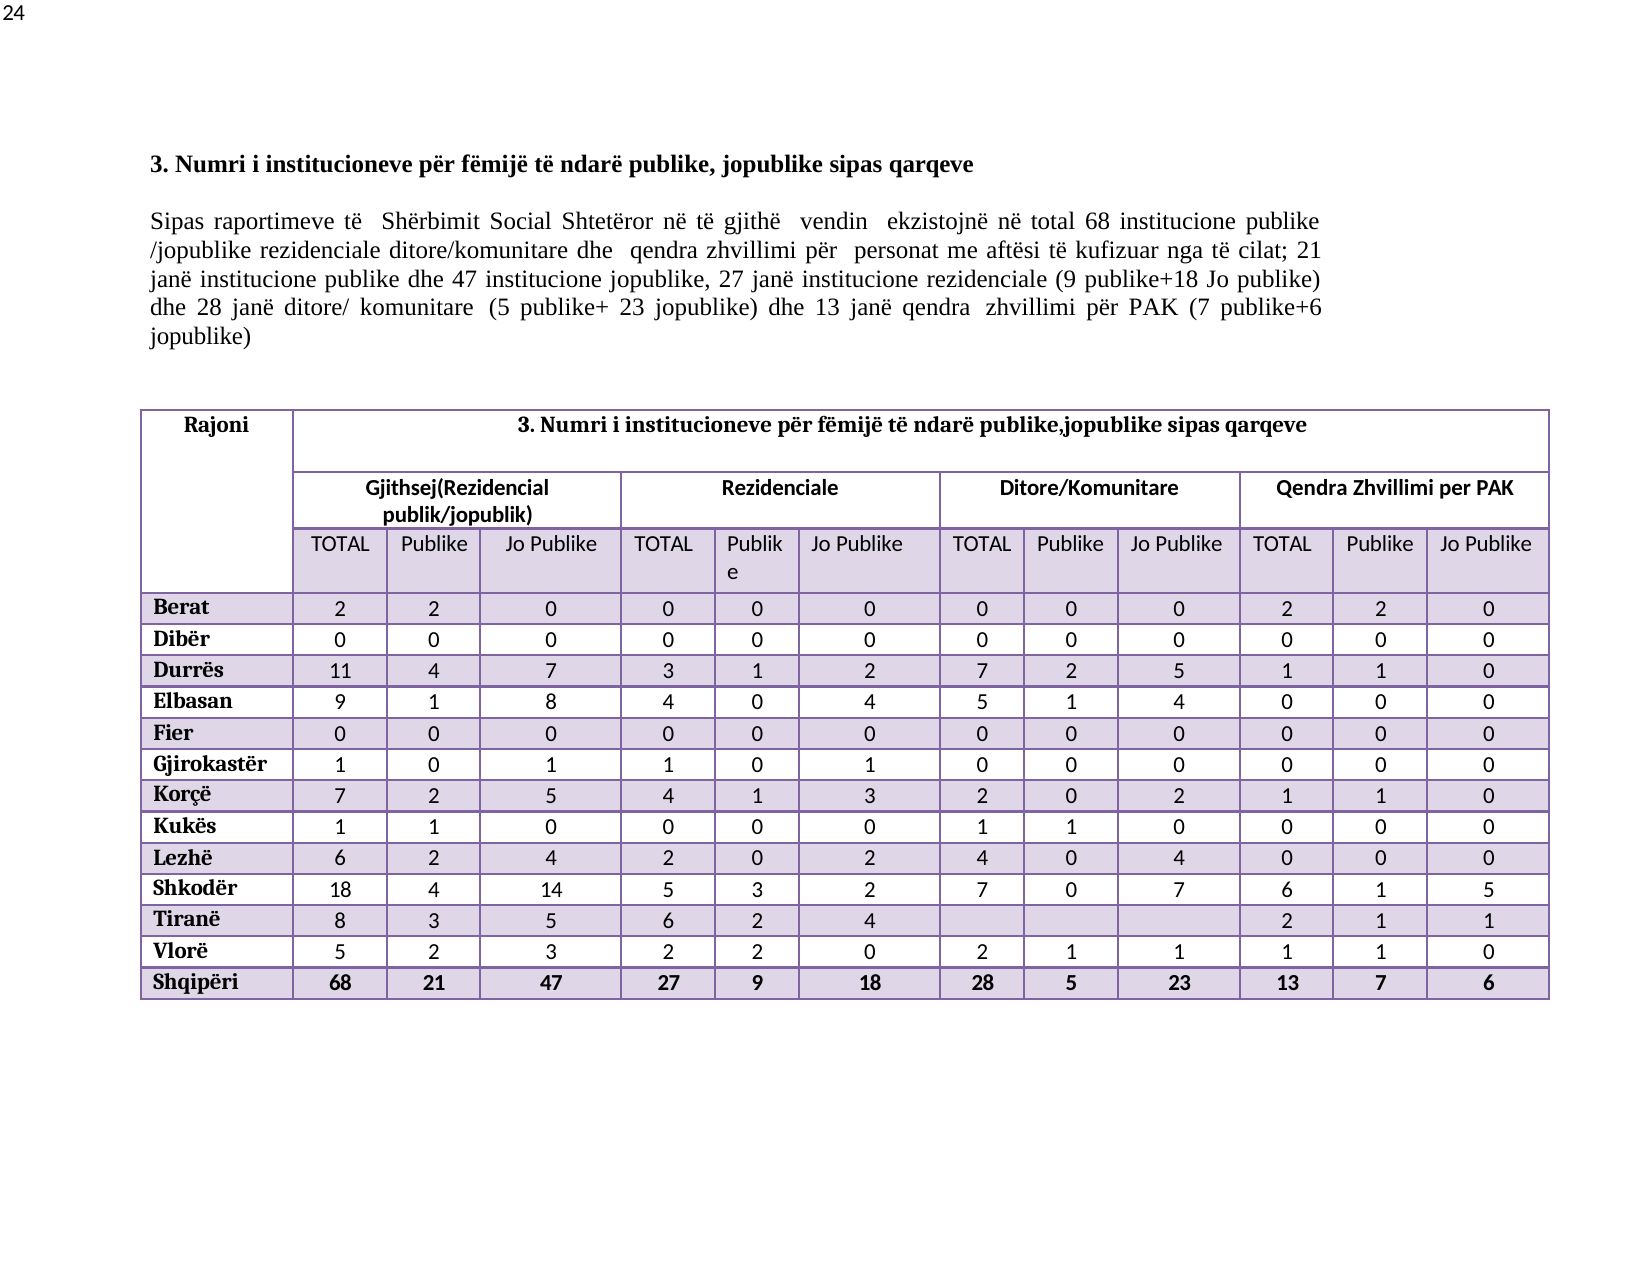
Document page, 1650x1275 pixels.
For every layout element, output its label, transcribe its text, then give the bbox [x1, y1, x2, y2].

text /jopublike rezidenciale ditore/komunitare dhe qendra zhvillimi për personat me aftësi të kufizuar nga të cilat; 21 janë institucione publike dhe 47 institucione jopublike, 27 janë institucione rezidenciale (9 publike+18 Jo publike) dhe 28 janë ditore/ komunitare (5 publike+ 23 jopublike) dhe 13 janë qendra zhvillimi për PAK (7 publike+6 jopublike) [150, 235, 1322, 350]
table_cell 3 [716, 875, 798, 904]
table_cell 5 [1025, 969, 1117, 998]
table_cell Publike [388, 530, 479, 592]
table_cell 0 [294, 719, 386, 748]
table_cell 1 [1241, 656, 1332, 685]
table_cell 5 [481, 781, 620, 810]
table_cell 0 [1025, 625, 1117, 654]
table_cell 0 [1241, 750, 1332, 779]
table_cell 0 [1428, 625, 1548, 654]
table_cell Publik e [716, 530, 798, 592]
table_cell 18 [800, 969, 939, 998]
table_cell 1 [1334, 781, 1426, 810]
table_cell 1 [716, 656, 798, 685]
table_cell Jo Publike [800, 530, 939, 592]
table_cell 14 [481, 875, 620, 904]
table_cell 5 [941, 688, 1023, 717]
table_cell 0 [1334, 750, 1426, 779]
table_cell TOTAL [622, 530, 714, 592]
table_cell 0 [1025, 594, 1117, 623]
table_cell Korçë [142, 781, 292, 810]
subtitle Numri i institucioneve për fëmijë të ndarë publike, jopublike sipas qarqeve [150, 149, 1650, 178]
table_cell 0 [1241, 719, 1332, 748]
table_cell 0 [716, 625, 798, 654]
table_cell TOTAL [294, 530, 386, 592]
table_cell Gjirokastër [142, 750, 292, 779]
table_cell 1 [1334, 937, 1426, 966]
table_cell Gjithsej(Rezidencial publik/jopublik) [294, 473, 620, 527]
table_cell 4 [388, 656, 479, 685]
table_cell 0 [941, 594, 1023, 623]
table_cell 27 [622, 969, 714, 998]
table_cell 2 [294, 594, 386, 623]
table_cell 0 [1241, 688, 1332, 717]
table_cell 0 [388, 625, 479, 654]
table_cell Publike [1334, 530, 1426, 592]
table_cell 13 [1241, 969, 1332, 998]
table_cell 9 [716, 969, 798, 998]
table_cell 0 [1119, 625, 1239, 654]
table_cell 1 [622, 750, 714, 779]
table_cell 0 [1025, 781, 1117, 810]
table_cell 0 [1334, 688, 1426, 717]
table_cell 3 [800, 781, 939, 810]
table_cell Shkodër [142, 875, 292, 904]
table_cell 6 [294, 844, 386, 873]
table_cell 0 [622, 813, 714, 842]
table_cell 1 [294, 813, 386, 842]
table_cell 0 [941, 719, 1023, 748]
table_cell 7 [1119, 875, 1239, 904]
table_cell 1 [1334, 656, 1426, 685]
table_cell 2 [388, 594, 479, 623]
table_cell 2 [800, 875, 939, 904]
table_cell 0 [1428, 719, 1548, 748]
table_cell 0 [1428, 781, 1548, 810]
table_cell 4 [481, 844, 620, 873]
table_cell 1 [1334, 875, 1426, 904]
table_cell 11 [294, 656, 386, 685]
table_cell Jo Publike [481, 530, 620, 592]
table_cell 3 [622, 656, 714, 685]
table_cell 5 [622, 875, 714, 904]
table_cell Jo Publike [1119, 530, 1239, 592]
table_cell 21 [388, 969, 479, 998]
table_cell 3 [481, 937, 620, 966]
table_cell 4 [388, 875, 479, 904]
table_cell 0 [622, 719, 714, 748]
table_cell 0 [622, 625, 714, 654]
table_cell Shqipëri [142, 969, 292, 998]
table_cell 2 [388, 937, 479, 966]
table_cell 2 [388, 781, 479, 810]
table_cell 0 [1119, 719, 1239, 748]
table_cell 0 [1119, 750, 1239, 779]
table_cell 4 [1119, 688, 1239, 717]
table_cell 2 [1025, 656, 1117, 685]
table_cell 0 [716, 750, 798, 779]
table_cell 7 [1334, 969, 1426, 998]
table_cell 5 [481, 906, 620, 935]
table_cell 0 [1119, 594, 1239, 623]
table_cell 0 [716, 594, 798, 623]
table_cell 68 [294, 969, 386, 998]
table_cell 0 [1428, 750, 1548, 779]
table_cell 1 [1334, 906, 1426, 935]
table_cell 0 [1241, 813, 1332, 842]
table_cell Jo Publike [1428, 530, 1548, 592]
table_cell 2 [1334, 594, 1426, 623]
table_cell 0 [800, 719, 939, 748]
table_cell 0 [1428, 813, 1548, 842]
table_cell 5 [1119, 656, 1239, 685]
table_cell 1 [388, 813, 479, 842]
table_cell 0 [800, 625, 939, 654]
table_cell 1 [1025, 813, 1117, 842]
table_cell 2 [622, 844, 714, 873]
table_cell 2 [622, 937, 714, 966]
table_cell 0 [1428, 937, 1548, 966]
table_cell TOTAL [1241, 530, 1332, 592]
table_cell 0 [481, 813, 620, 842]
table_cell 1 [1025, 937, 1117, 966]
table_cell 23 [1119, 969, 1239, 998]
table_cell 0 [716, 688, 798, 717]
table_cell 4 [941, 844, 1023, 873]
table_cell 2 [941, 781, 1023, 810]
table_cell 1 [1119, 937, 1239, 966]
table_cell 0 [481, 625, 620, 654]
table_cell Kukës [142, 813, 292, 842]
table_cell 5 [294, 937, 386, 966]
table_cell 6 [1428, 969, 1548, 998]
table_cell 2 [1241, 594, 1332, 623]
table_cell 0 [1025, 750, 1117, 779]
table_cell 0 [388, 750, 479, 779]
table_cell [1119, 906, 1239, 935]
table_cell 2 [388, 844, 479, 873]
table_cell 1 [941, 813, 1023, 842]
table_cell 5 [1428, 875, 1548, 904]
table_cell 18 [294, 875, 386, 904]
table_cell 1 [1241, 781, 1332, 810]
table_cell 0 [1428, 688, 1548, 717]
table_cell 0 [1334, 719, 1426, 748]
table_cell 2 [1241, 906, 1332, 935]
table_cell 4 [800, 906, 939, 935]
table_cell 1 [1428, 906, 1548, 935]
table_cell 0 [1025, 844, 1117, 873]
table_cell 0 [800, 594, 939, 623]
table_cell 8 [481, 688, 620, 717]
table_cell 1 [800, 750, 939, 779]
table_cell 4 [1119, 844, 1239, 873]
table_cell 1 [481, 750, 620, 779]
table_cell 1 [294, 750, 386, 779]
table_cell Lezhë [142, 844, 292, 873]
table_cell Qendra Zhvillimi per PAK [1241, 473, 1548, 527]
table_cell 0 [800, 937, 939, 966]
table_cell 0 [941, 750, 1023, 779]
table_cell 0 [716, 719, 798, 748]
table_header Rajoni [142, 411, 292, 592]
table_cell 2 [716, 906, 798, 935]
table_cell 0 [1025, 719, 1117, 748]
table_cell 1 [1241, 937, 1332, 966]
table_cell 7 [941, 875, 1023, 904]
table_cell [941, 906, 1023, 935]
table_cell 0 [388, 719, 479, 748]
table_cell 6 [1241, 875, 1332, 904]
table_cell 2 [1119, 781, 1239, 810]
table_cell 0 [1428, 656, 1548, 685]
table_cell 0 [1334, 813, 1426, 842]
table_cell 2 [716, 937, 798, 966]
table_cell 2 [800, 656, 939, 685]
table_cell Dibër [142, 625, 292, 654]
table_cell 0 [716, 844, 798, 873]
table_cell 7 [294, 781, 386, 810]
table_cell 9 [294, 688, 386, 717]
table_cell 0 [481, 719, 620, 748]
table_cell 7 [941, 656, 1023, 685]
table_cell 4 [622, 688, 714, 717]
table_cell 7 [481, 656, 620, 685]
table_cell 0 [1334, 625, 1426, 654]
table_cell Durrës [142, 656, 292, 685]
table_cell 0 [1241, 625, 1332, 654]
table_cell 4 [622, 781, 714, 810]
table_cell 8 [294, 906, 386, 935]
table_cell 3 [388, 906, 479, 935]
table_cell 6 [622, 906, 714, 935]
table_cell 1 [716, 781, 798, 810]
table_cell 0 [1119, 813, 1239, 842]
table_cell 0 [1334, 844, 1426, 873]
table_cell 47 [481, 969, 620, 998]
table_cell 28 [941, 969, 1023, 998]
table_cell Elbasan [142, 688, 292, 717]
table_cell 0 [1025, 875, 1117, 904]
table_cell 0 [1428, 594, 1548, 623]
table_cell 0 [622, 594, 714, 623]
table_cell Vlorë [142, 937, 292, 966]
table_cell 1 [1025, 688, 1117, 717]
table_cell Tiranë [142, 906, 292, 935]
table_cell 0 [941, 625, 1023, 654]
table_cell 0 [716, 813, 798, 842]
table_cell [1025, 906, 1117, 935]
table_cell Berat [142, 594, 292, 623]
table_cell 0 [1241, 844, 1332, 873]
table_cell 0 [294, 625, 386, 654]
table_cell 0 [800, 813, 939, 842]
table_cell TOTAL [941, 530, 1023, 592]
table_cell 2 [800, 844, 939, 873]
table_cell 1 [388, 688, 479, 717]
table_cell Fier [142, 719, 292, 748]
table_cell Ditore/Komunitare [941, 473, 1239, 527]
table_header 3. Numri i institucioneve për fëmijë të ndarë publike,jopublike sipas qarqeve [294, 411, 1548, 471]
table_cell Publike [1025, 530, 1117, 592]
table_cell 2 [941, 937, 1023, 966]
text Sipas raportimeve të Shërbimit Social Shtetëror në të gjithë vendin ekzistojnë në total 68 institucione publike [150, 206, 1650, 235]
table_cell Rezidenciale [622, 473, 939, 527]
table_cell 4 [800, 688, 939, 717]
table_cell 0 [1428, 844, 1548, 873]
table_cell 0 [481, 594, 620, 623]
